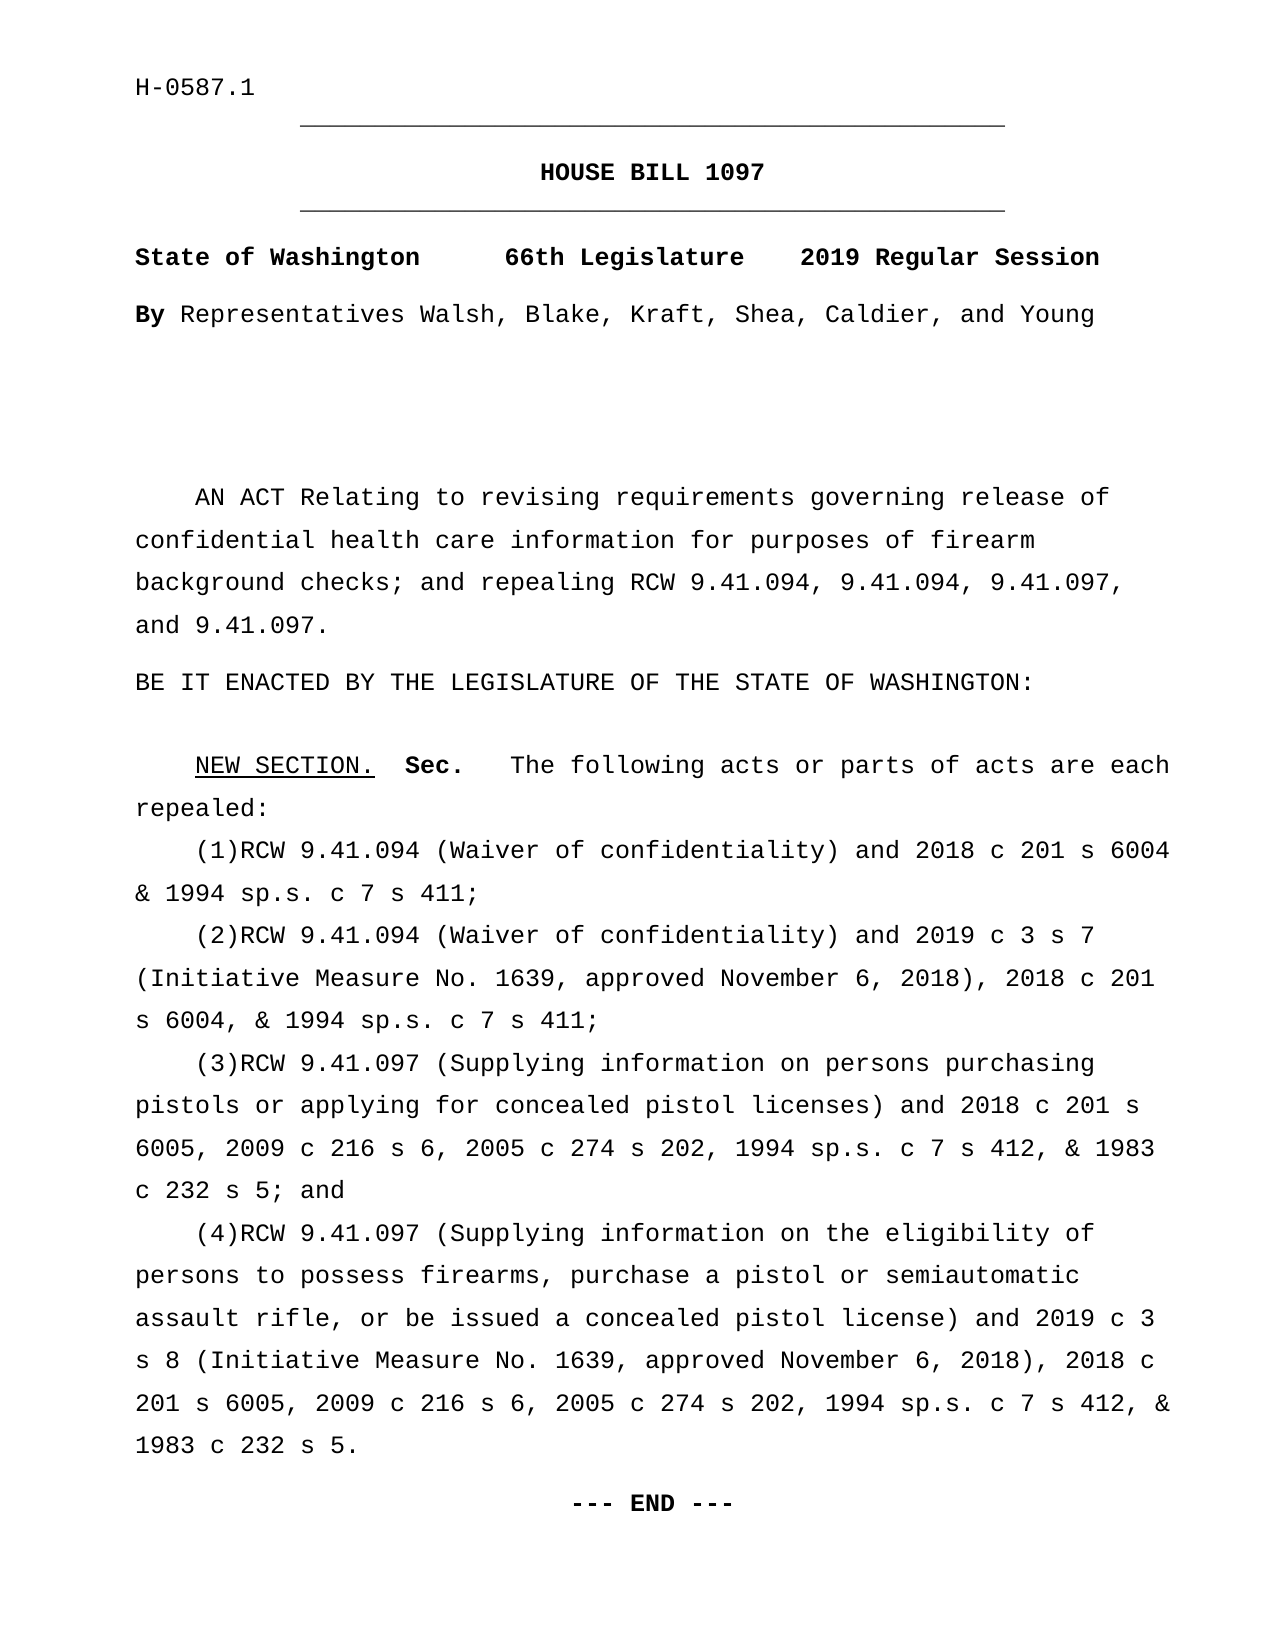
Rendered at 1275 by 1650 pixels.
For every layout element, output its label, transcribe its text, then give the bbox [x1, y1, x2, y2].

text State of Washington 66th Legislature 2019 Regular Session [135, 245, 1170, 273]
text HOUSE BILL 1097 [135, 160, 1170, 188]
text (2)RCW 9.41.094 (Waiver of confidentiality) and 2019 c 3 s 7 (Initiative Measure No. 1639, approved November 6, 2018), 2018 c 201 s 6004, & 1994 sp.s. c 7 s 411; [135, 910, 1170, 1037]
text AN ACT Relating to revising requirements governing release of confidential health care information for purposes of firearm background checks; and repealing RCW 9.41.094, 9.41.094, 9.41.097, and 9.41.097. [135, 472, 1170, 642]
text H-0587.1 [135, 75, 1170, 103]
text --- END --- [135, 1491, 1170, 1519]
text (1)RCW 9.41.094 (Waiver of confidentiality) and 2018 c 201 s 6004 & 1994 sp.s. c 7 s 411; [135, 825, 1170, 910]
text _______________________________________________ [135, 188, 1170, 217]
text (4)RCW 9.41.097 (Supplying information on the eligibility of persons to possess firearms, purchase a pistol or semiautomatic assault rifle, or be issued a concealed pistol license) and 2019 c 3 s 8 (Initiative Measure No. 1639, approved November 6, 2018), 2018 c 201 s 6005, 2009 c 216 s 6, 2005 c 274 s 202, 1994 sp.s. c 7 s 412, & 1983 c 232 s 5. [135, 1207, 1170, 1462]
text By Representatives Walsh, Blake, Kraft, Shea, Caldier, and Young [135, 302, 1170, 330]
text BE IT ENACTED BY THE LEGISLATURE OF THE STATE OF WASHINGTON: [135, 670, 1170, 698]
text (3)RCW 9.41.097 (Supplying information on persons purchasing pistols or applying for concealed pistol licenses) and 2018 c 201 s 6005, 2009 c 216 s 6, 2005 c 274 s 202, 1994 sp.s. c 7 s 412, & 1983 c 232 s 5; and [135, 1037, 1170, 1207]
text NEW SECTION. Sec. The following acts or parts of acts are each repealed: [135, 740, 1170, 825]
text _______________________________________________ [135, 103, 1170, 132]
